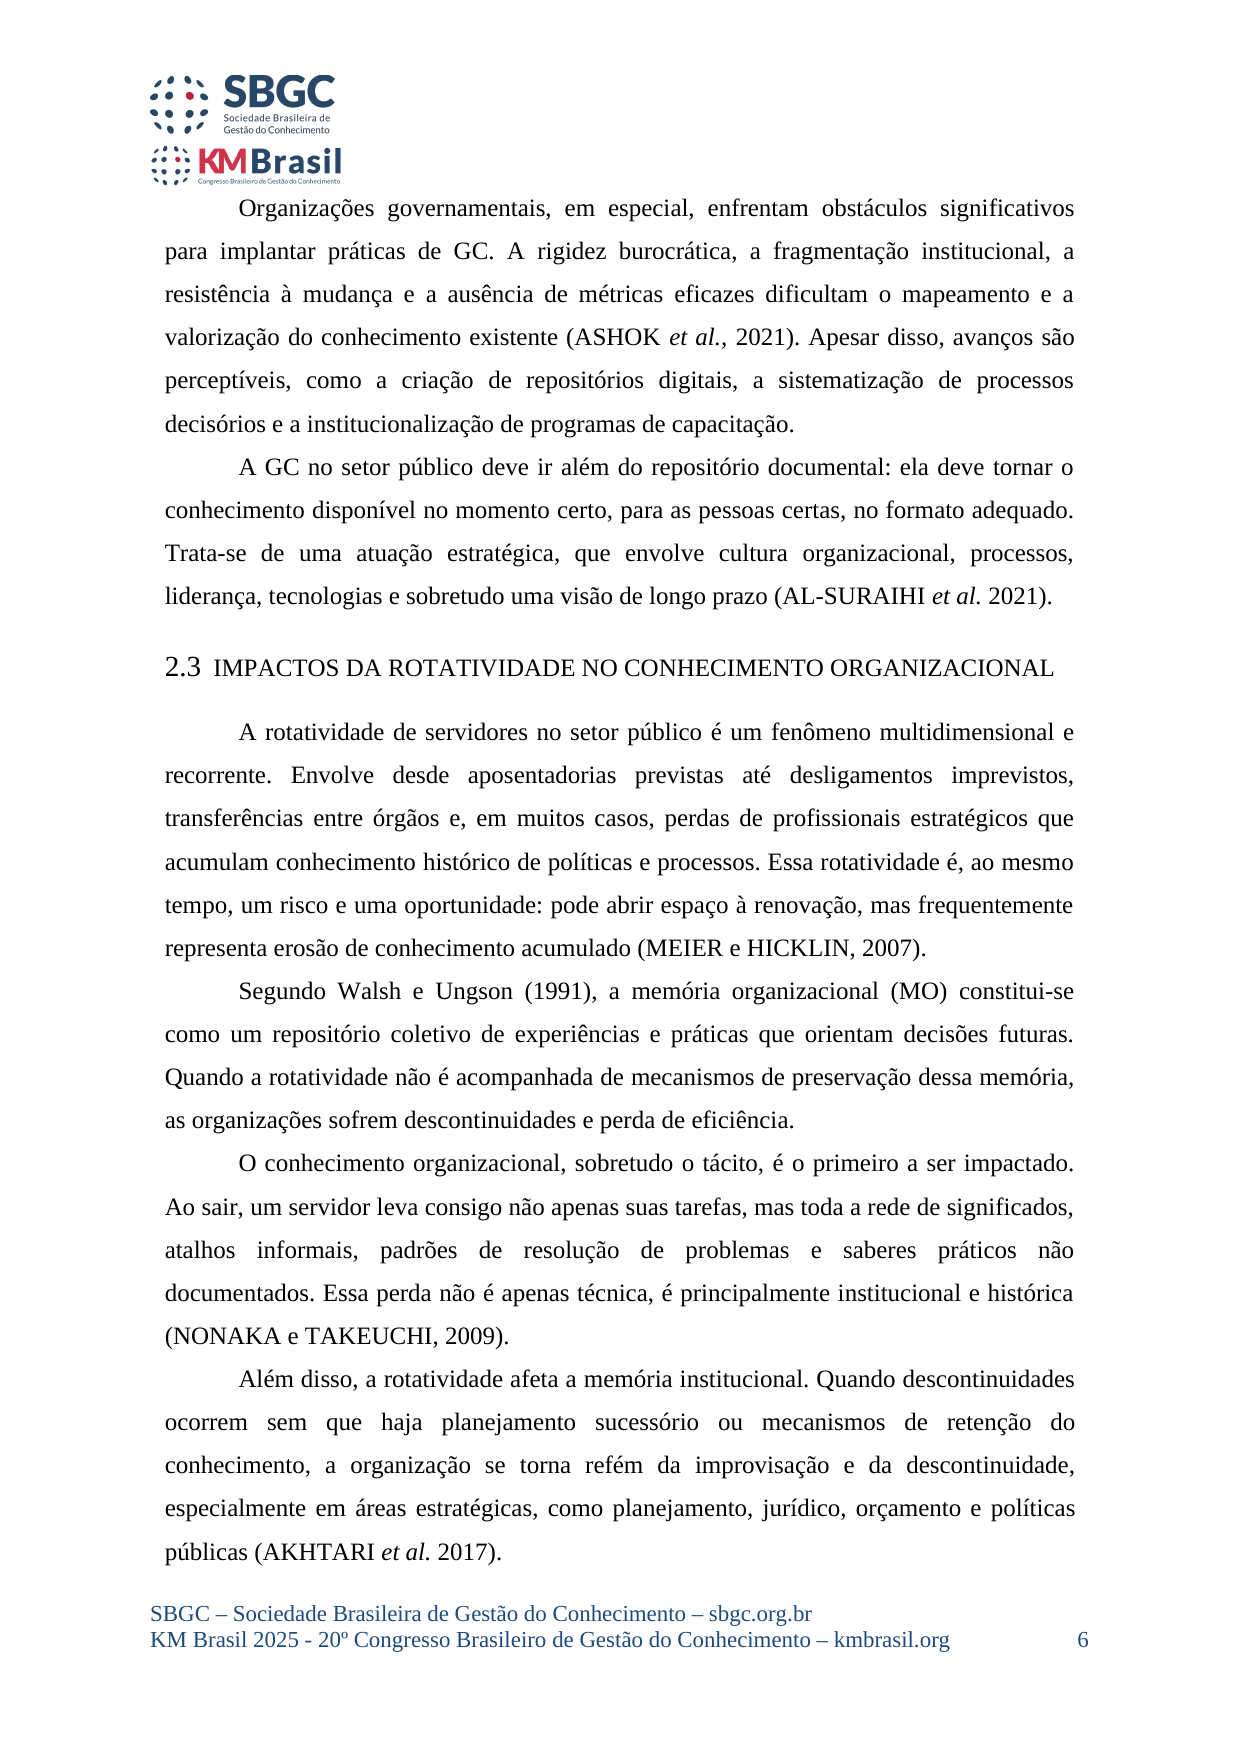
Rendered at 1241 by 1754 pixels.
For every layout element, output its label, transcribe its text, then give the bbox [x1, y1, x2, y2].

text Organizações governamentais, em especial, enfrentam obstáculos significativos para implantar práticas de GC. A rigidez burocrática, a fragmentação institucional, a resistência à mudança e a ausência de métricas eficazes dificultam o mapeamento e a valorização do conhecimento existente (ASHOK et al., 2021). Apesar disso, avanços são perceptíveis, como a criação de repositórios digitais, a sistematização de processos decisórios e a institucionalização de programas de capacitação. [164, 193, 1075, 437]
text A GC no setor público deve ir além do repositório documental: ela deve tornar o conhecimento disponível no momento certo, para as pessoas certas, no formato adequado. Trata-se de uma atuação estratégica, que envolve cultura organizacional, processos, liderança, tecnologias e sobretudo uma visão de longo prazo (AL-SURAIHI et al. 2021). [164, 452, 1075, 610]
text Além disso, a rotatividade afeta a memória institucional. Quando descontinuidades ocorrem sem que haja planejamento sucessório ou mecanismos de retenção do conhecimento, a organização se torna refém da improvisação e da descontinuidade, especialmente em áreas estratégicas, como planejamento, jurídico, orçamento e políticas públicas (AKHTARI et al. 2017). [164, 1364, 1076, 1565]
text Segundo Walsh e Ungson (1991), a memória organizacional (MO) constitui-se como um repositório coletivo de experiências e práticas que orientam decisões futuras. Quando a rotatividade não é acompanhada de mecanismos de preservação dessa memória, as organizações sofrem descontinuidades e perda de eficiência. [164, 976, 1075, 1134]
text A rotatividade de servidores no setor público é um fenômeno multidimensional e recorrente. Envolve desde aposentadorias previstas até desligamentos imprevistos, transferências entre órgãos e, em muitos casos, perdas de profissionais estratégicos que acumulam conhecimento histórico de políticas e processos. Essa rotatividade é, ao mesmo tempo, um risco e uma oportunidade: pode abrir espaço à renovação, mas frequentemente representa erosão de conhecimento acumulado (MEIER e HICKLIN, 2007). [164, 717, 1075, 962]
text O conhecimento organizacional, sobretudo o tácito, é o primeiro a ser impactado. Ao sair, um servidor leva consigo não apenas suas tarefas, mas toda a rede de significados, atalhos informais, padrões de resolução de problemas e saberes práticos não documentados. Essa perda não é apenas técnica, é principalmente institucional e histórica (NONAKA e TAKEUCHI, 2009). [164, 1148, 1075, 1350]
picture [150, 75, 346, 194]
subtitle IMPACTOS DA ROTATIVIDADE NO CONHECIMENTO ORGANIZACIONAL [164, 649, 1090, 683]
